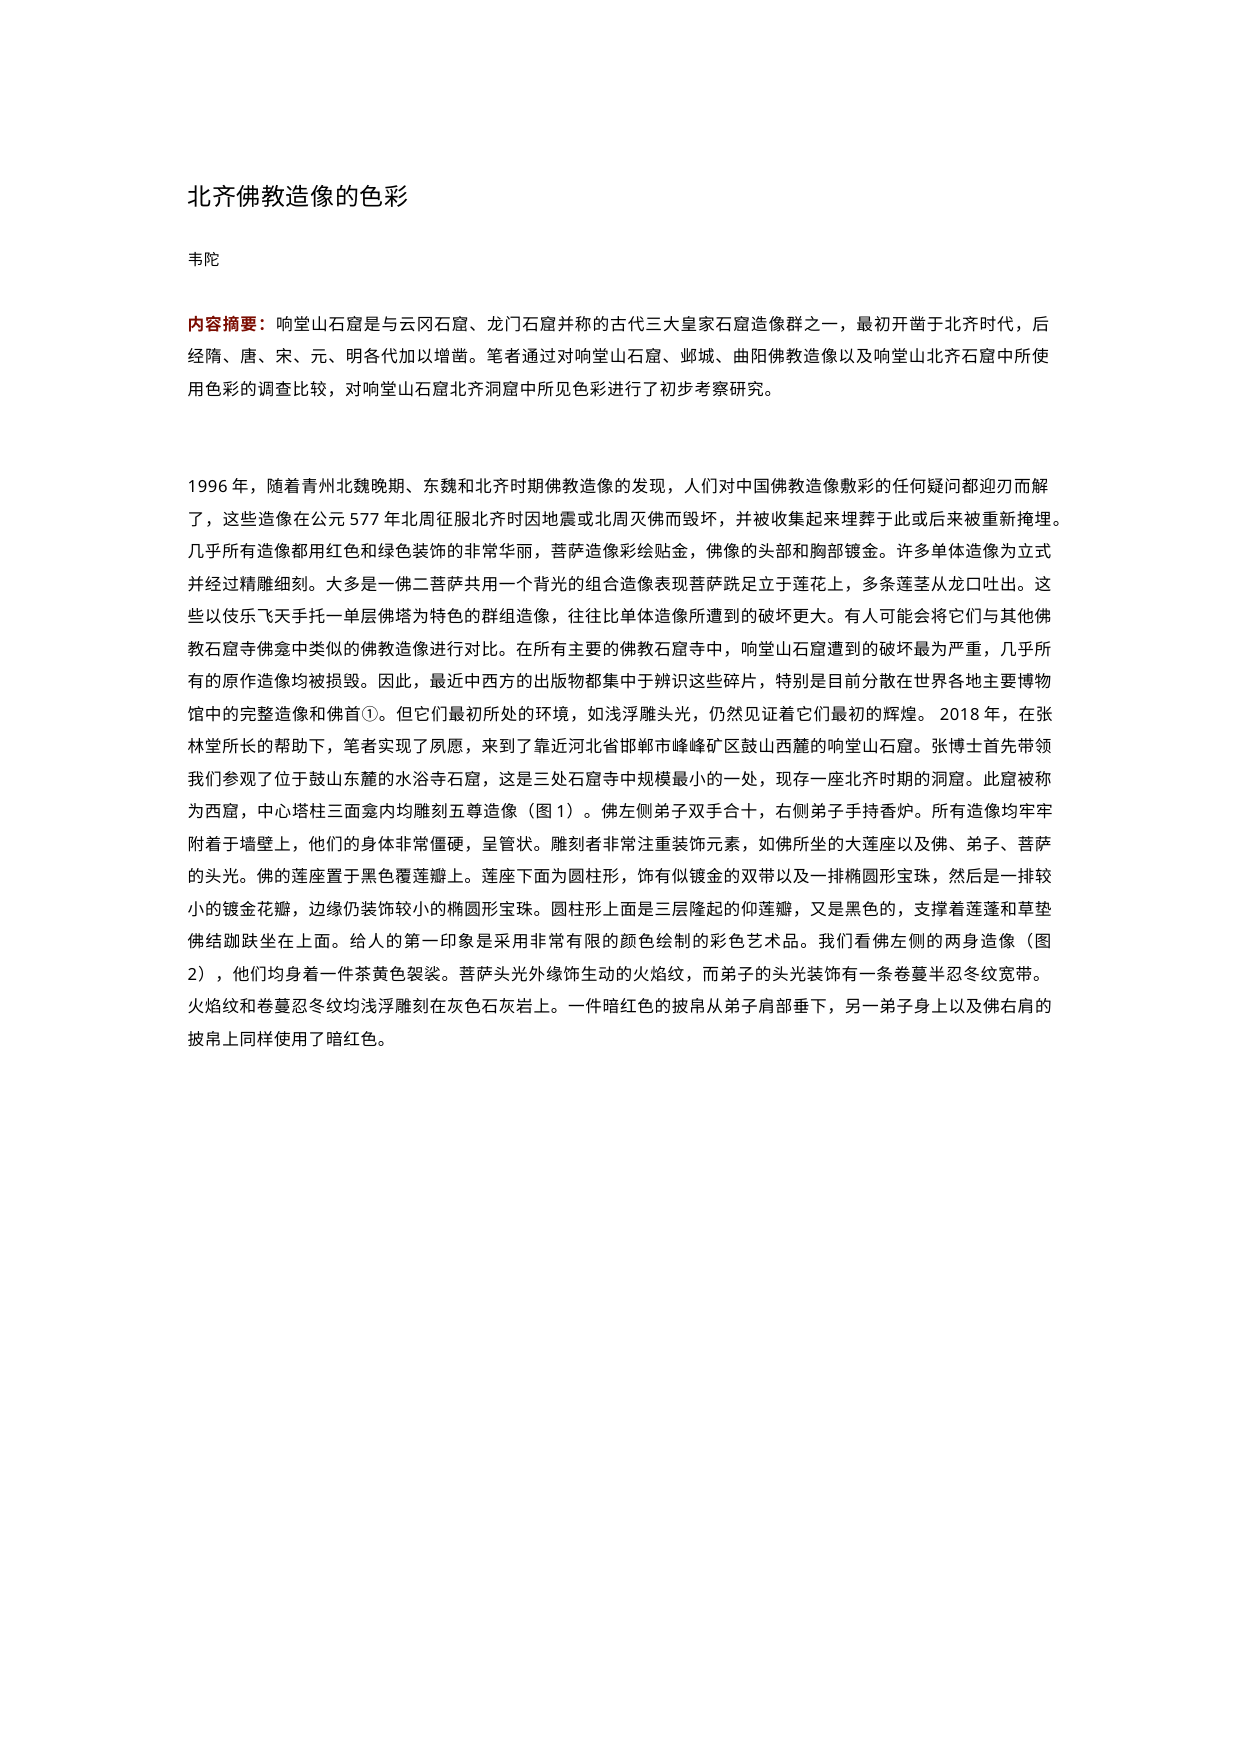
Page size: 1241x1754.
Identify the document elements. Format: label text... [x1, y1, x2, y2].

text 韦陀 [187, 242, 1042, 274]
text 北齐佛教造像的色彩 [187, 162, 1053, 227]
text 内容摘要：响堂山石窟是与云冈石窟、龙门石窟并称的古代三大皇家石窟造像群之一，最初开凿于北齐时代，后经隋、唐、宋、元、明各代加以增凿。笔者通过对响堂山石窟、邺城、曲阳佛教造像以及响堂山北齐石窟中所使用色彩的调查比较，对响堂山石窟北齐洞窟中所见色彩进行了初步考察研究。 1996年，随着青州北魏晚期、东魏和北齐时期佛教造像的发现，人们对中国佛教造像敷彩的任何疑问都迎刃而解了，这些造像在公元577年北周征服北齐时因地震或北周灭佛而毁坏，并被收集起来埋葬于此或后来被重新掩埋。几乎所有造像都用红色和绿色装饰的非常华丽，菩萨造像彩绘贴金，佛像的头部和胸部镀金。许多单体造像为立式并经过精雕细刻。大多是一佛二菩萨共用一个背光的组合造像表现菩萨跣足立于莲花上，多条莲茎从龙口吐出。这些以伎乐飞天手托一单层佛塔为特色的群组造像，往往比单体造像所遭到的破坏更大。有人可能会将它们与其他佛教石窟寺佛龛中类似的佛教造像进行对比。在所有主要的佛教石窟寺中，响堂山石窟遭到的破坏最为严重，几乎所有的原作造像均被损毁。因此，最近中西方的出版物都集中于辨识这些碎片，特别是目前分散在世界各地主要博物馆中的完整造像和佛首①。但它们最初所处的环境，如浅浮雕头光，仍然见证着它们最初的辉煌。2018年，在张林堂所长的帮助下，笔者实现了夙愿，来到了靠近河北省邯郸市峰峰矿区鼓山西麓的响堂山石窟。张博士首先带领我们参观了位于鼓山东麓的水浴寺石窟，这是三处石窟寺中规模最小的一处，现存一座北齐时期的洞窟。此窟被称为西窟，中心塔柱三面龛内均雕刻五尊造像（图1）。佛左侧弟子双手合十，右侧弟子手持香炉。所有造像均牢牢附着于墙壁上，他们的身体非常僵硬，呈管状。雕刻者非常注重装饰元素，如佛所坐的大莲座以及佛、弟子、菩萨的头光。佛的莲座置于黑色覆莲瓣上。莲座下面为圆柱形，饰有似镀金的双带以及一排椭圆形宝珠，然后是一排较小的镀金花瓣，边缘仍装饰较小的椭圆形宝珠。圆柱形上面是三层隆起的仰莲瓣，又是黑色的，支撑着莲蓬和草垫，佛结跏趺坐在上面。给人的第一印象是采用非常有限的颜色绘制的彩色艺术品。我们看佛左侧的两身造像（图2），他们均身着一件茶黄色袈裟。菩萨头光外缘饰生动的火焰纹，而弟子的头光装饰有一条卷蔓半忍冬纹宽带。火焰纹和卷蔓忍冬纹均浅浮雕刻在灰色石灰岩上。一件暗红色的披帛从弟子肩部垂下，另一弟子身上以及佛右肩的披帛上同样使用了暗红色。 [187, 307, 1053, 1054]
